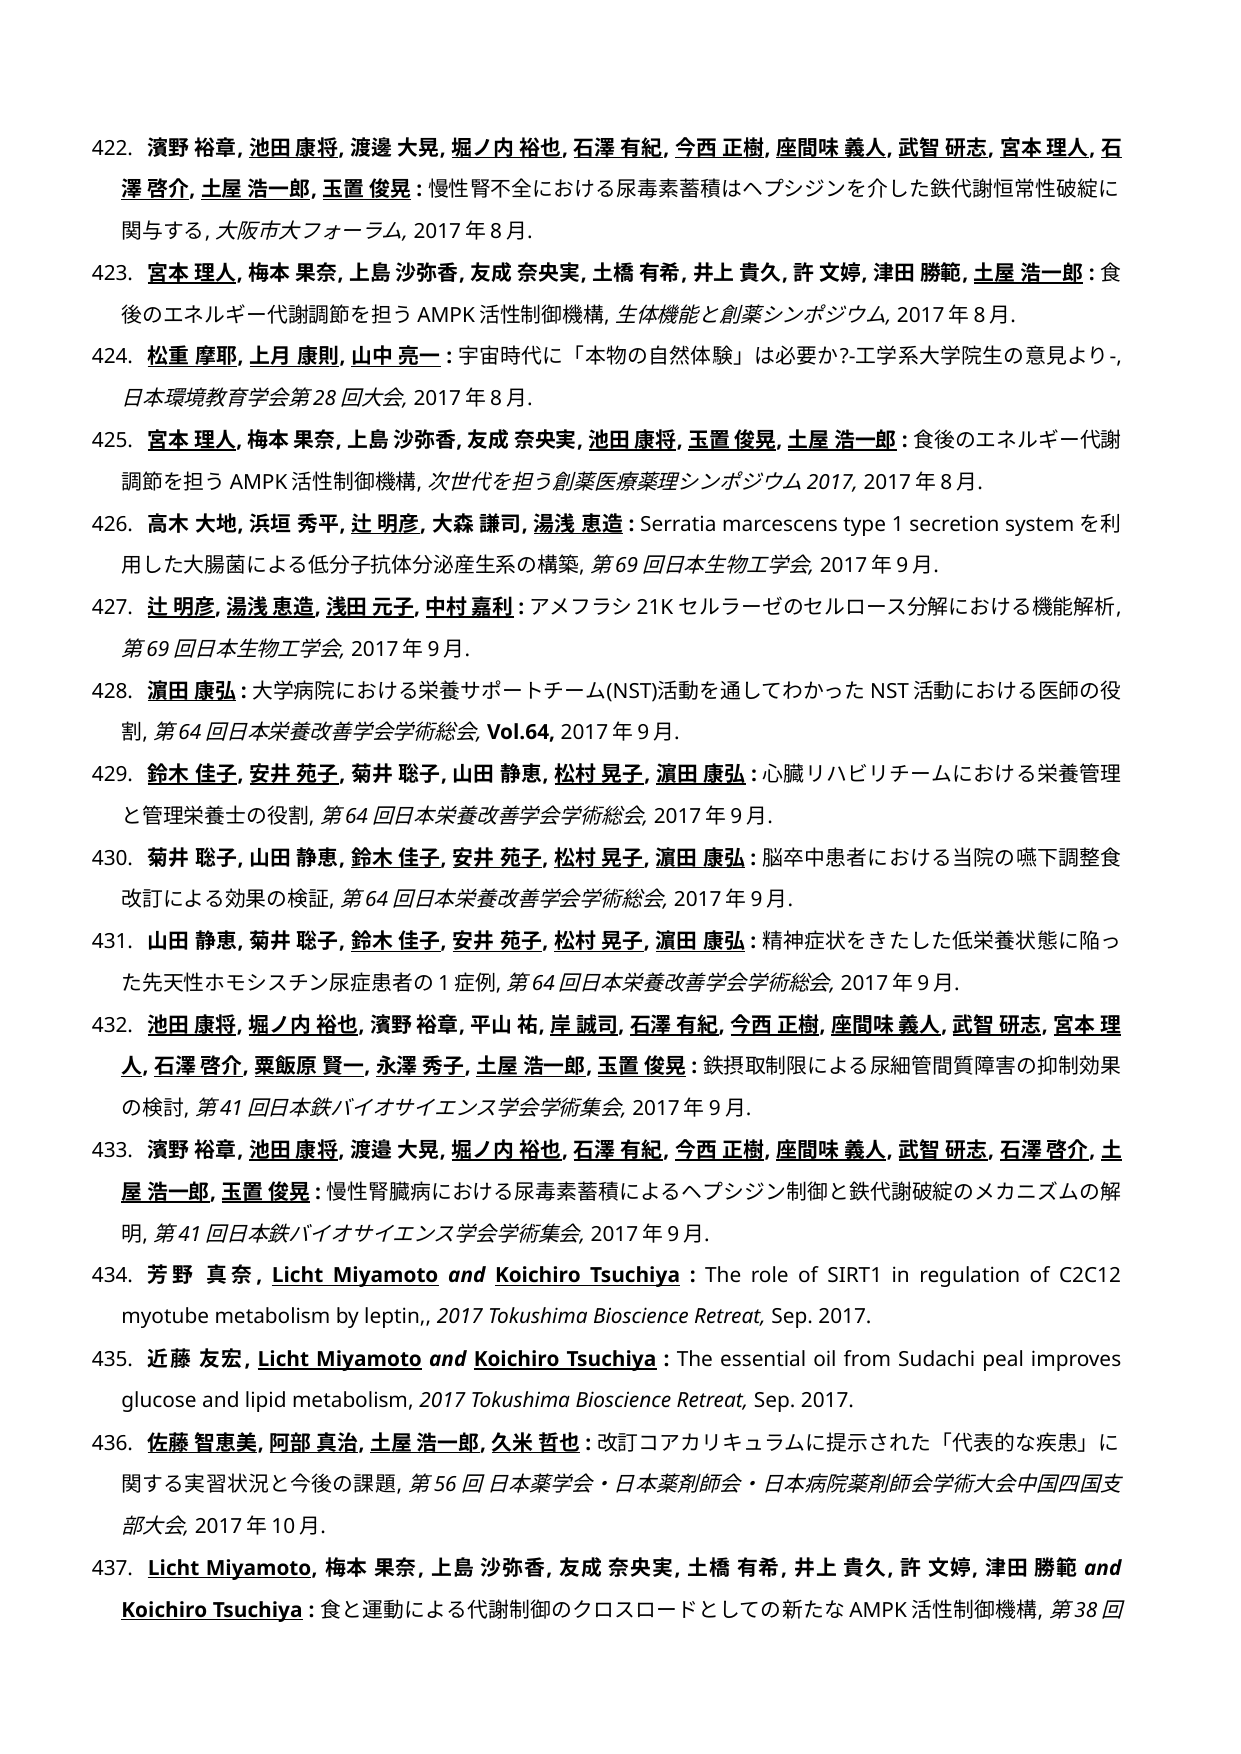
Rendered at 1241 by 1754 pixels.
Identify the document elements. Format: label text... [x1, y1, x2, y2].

list 菊井 聡子, 山田 静恵, 鈴木 佳子, 安井 苑子, 松村 晃子, 濵田 康弘 : 脳卒中患者における当院の嚥下調整食改訂による効果の検証, 第64回日本栄養改善学会学術総会, 2017年9月. [92, 835, 1122, 919]
list 高木 大地, 浜垣 秀平, 辻 明彦, 大森 謙司, 湯浅 恵造 : Serratia marcescens type 1 secretion systemを利用した大腸菌による低分子抗体分泌産生系の構築, 第69回日本生物工学会, 2017年9月. [92, 501, 1122, 584]
list 山田 静恵, 菊井 聡子, 鈴木 佳子, 安井 苑子, 松村 晃子, 濵田 康弘 : 精神症状をきたした低栄養状態に陥った先天性ホモシスチン尿症患者の1症例, 第64回日本栄養改善学会学術総会, 2017年9月. [92, 919, 1122, 1002]
list 宮本 理人, 梅本 果奈, 上島 沙弥香, 友成 奈央実, 池田 康将, 玉置 俊晃, 土屋 浩一郎 : 食後のエネルギー代謝調節を担うAMPK活性制御機構, 次世代を担う創薬医療薬理シンポジウム2017, 2017年8月. [92, 417, 1122, 501]
list 濱野 裕章, 池田 康将, 渡邉 大晃, 堀ノ内 裕也, 石澤 有紀, 今西 正樹, 座間味 義人, 武智 研志, 石澤 啓介, 土屋 浩一郎, 玉置 俊晃 : 慢性腎臓病における尿毒素蓄積によるヘプシジン制御と鉄代謝破綻のメカニズムの解明, 第41回日本鉄バイオサイエンス学会学術集会, 2017年9月. [92, 1128, 1122, 1253]
list 鈴木 佳子, 安井 苑子, 菊井 聡子, 山田 静恵, 松村 晃子, 濵田 康弘 : 心臓リハビリチームにおける栄養管理と管理栄養士の役割, 第64回日本栄養改善学会学術総会, 2017年9月. [92, 752, 1122, 835]
list 近藤 友宏, Licht Miyamoto and Koichiro Tsuchiya : The essential oil from Sudachi peal improves glucose and lipid metabolism, 2017 Tokushima Bioscience Retreat, Sep. 2017. [92, 1336, 1122, 1420]
list 松重 摩耶, 上月 康則, 山中 亮一 : 宇宙時代に「本物の自然体験」は必要か?-工学系大学院生の意見より-, 日本環境教育学会第28回大会, 2017年8月. [92, 334, 1122, 417]
list 濱野 裕章, 池田 康将, 渡邊 大晃, 堀ノ内 裕也, 石澤 有紀, 今西 正樹, 座間味 義人, 武智 研志, 宮本 理人, 石澤 啓介, 土屋 浩一郎, 玉置 俊晃 : 慢性腎不全における尿毒素蓄積はヘプシジンを介した鉄代謝恒常性破綻に関与する, 大阪市大フォーラム, 2017年8月. [92, 125, 1122, 250]
list 芳野 真奈, Licht Miyamoto and Koichiro Tsuchiya : The role of SIRT1 in regulation of C2C12 myotube metabolism by leptin,, 2017 Tokushima Bioscience Retreat, Sep. 2017. [92, 1253, 1122, 1336]
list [92, 1545, 1122, 1629]
list 濵田 康弘 : 大学病院における栄養サポートチーム(NST)活動を通してわかったNST活動における医師の役割, 第64回日本栄養改善学会学術総会, Vol.64, 2017年9月. [92, 668, 1122, 752]
list 宮本 理人, 梅本 果奈, 上島 沙弥香, 友成 奈央実, 土橋 有希, 井上 貴久, 許 文婷, 津田 勝範, 土屋 浩一郎 : 食後のエネルギー代謝調節を担うAMPK活性制御機構, 生体機能と創薬シンポジウム, 2017年8月. [92, 250, 1122, 334]
list 辻 明彦, 湯浅 恵造, 浅田 元子, 中村 嘉利 : アメフラシ21K セルラーゼのセルロース分解における機能解析, 第69回日本生物工学会, 2017年9月. [92, 584, 1122, 668]
list 佐藤 智恵美, 阿部 真治, 土屋 浩一郎, 久米 哲也 : 改訂コアカリキュラムに提示された「代表的な疾患」に関する実習状況と今後の課題, 第56回 日本薬学会・日本薬剤師会・日本病院薬剤師会学術大会中国四国支部大会, 2017年10月. [92, 1420, 1122, 1545]
list 池田 康将, 堀ノ内 裕也, 濱野 裕章, 平山 祐, 岸 誠司, 石澤 有紀, 今西 正樹, 座間味 義人, 武智 研志, 宮本 理人, 石澤 啓介, 粟飯原 賢一, 永澤 秀子, 土屋 浩一郎, 玉置 俊晃 : 鉄摂取制限による尿細管間質障害の抑制効果の検討, 第41回日本鉄バイオサイエンス学会学術集会, 2017年9月. [92, 1002, 1122, 1128]
